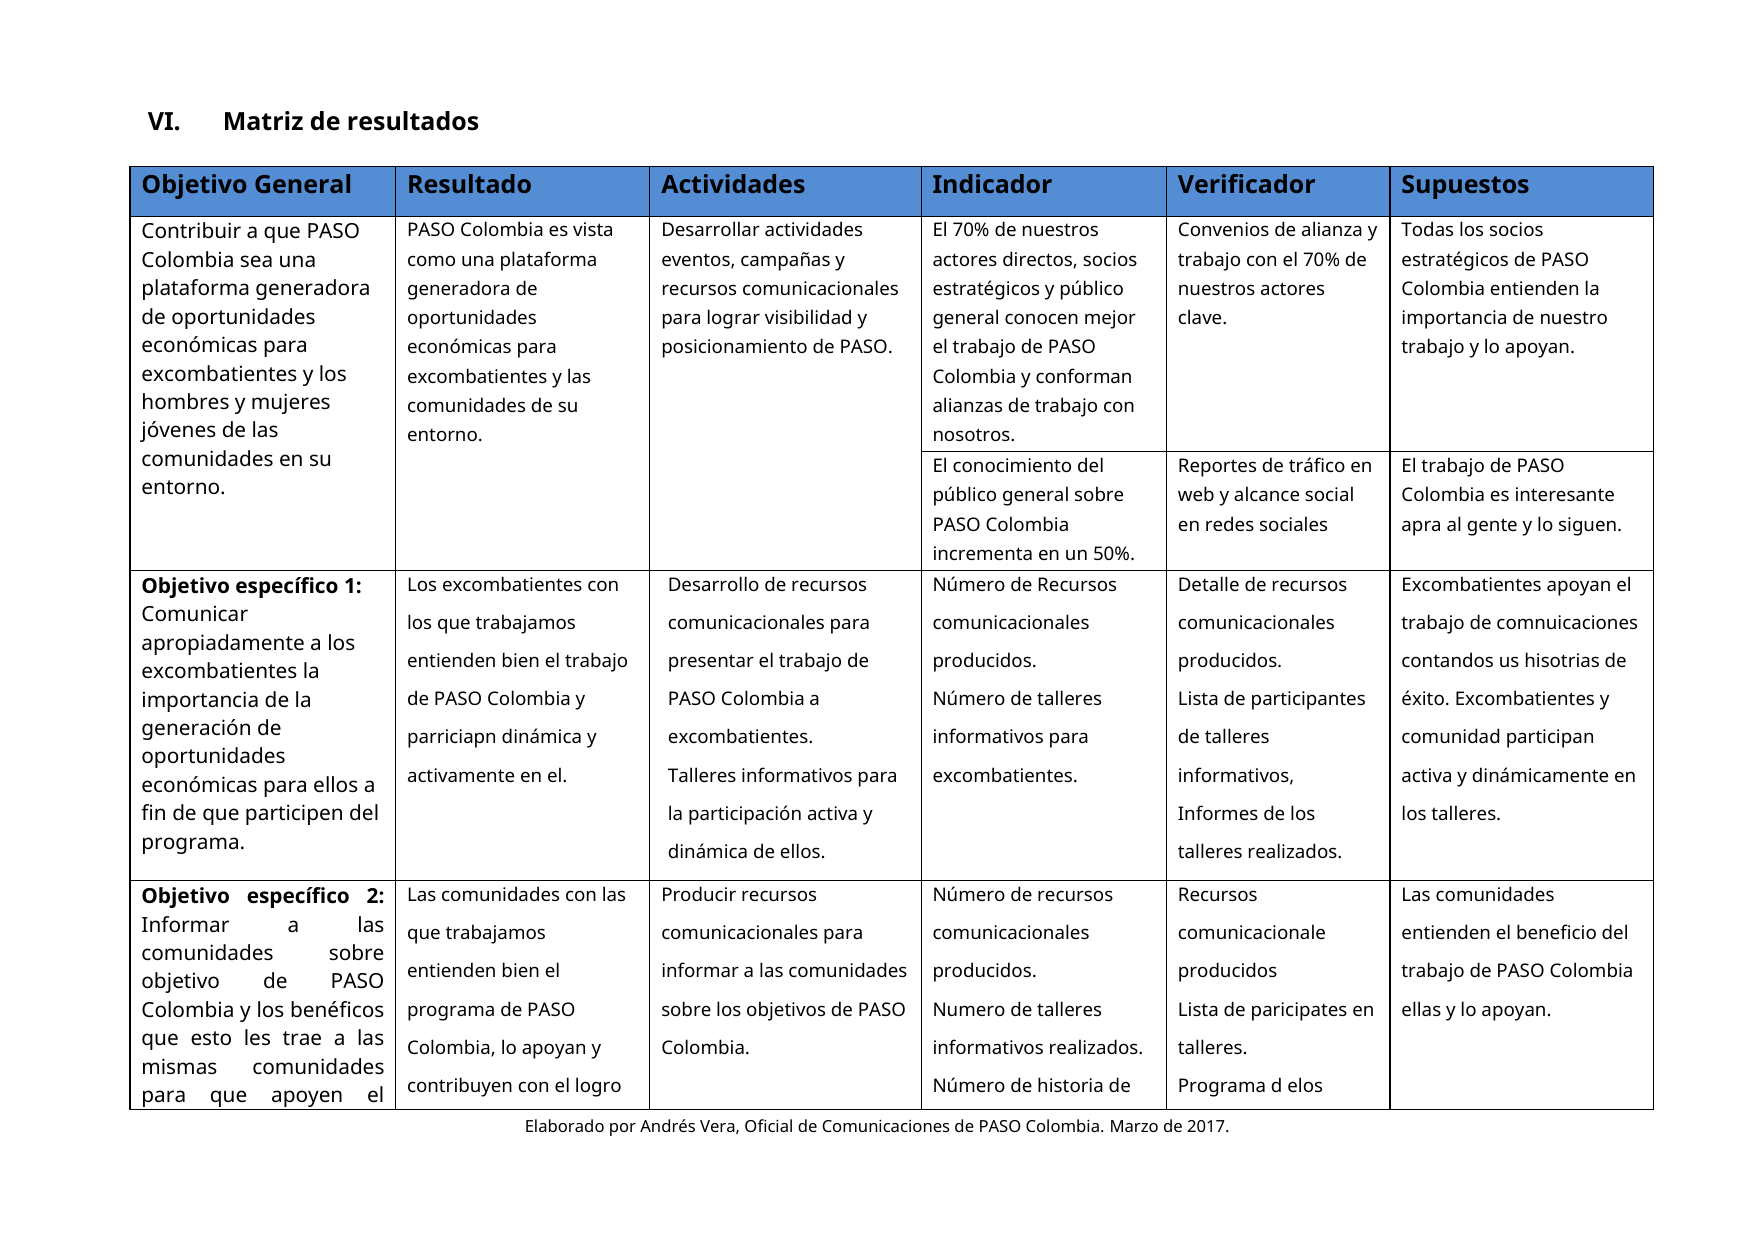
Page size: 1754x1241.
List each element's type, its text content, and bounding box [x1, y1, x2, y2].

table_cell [396, 881, 649, 1109]
table_cell Excombatientes apoyan el trabajo de comnuicaciones contandos us hisotrias de éxito. Excombatientes y comunidad participan activa y dinámicamente en los talleres. [1391, 571, 1653, 880]
table_cell Convenios de alianza y trabajo con el 70% de nuestros actores clave. [1167, 217, 1389, 451]
table_header Resultado [396, 167, 649, 216]
table_header Verificador [1167, 167, 1389, 216]
table_cell PASO Colombia es vista como una plataforma generadora de oportunidades económicas para excombatientes y las comunidades de su entorno. [396, 217, 649, 570]
table_cell Contribuir a que PASO Colombia sea una plataforma generadora de oportunidades económicas para excombatientes y los hombres y mujeres jóvenes de las comunidades en su entorno. [131, 217, 395, 570]
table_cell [1167, 881, 1389, 1109]
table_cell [1391, 881, 1653, 1109]
table_cell Reportes de tráfico en web y alcance social en redes sociales [1167, 452, 1389, 570]
table_cell Todas los socios estratégicos de PASO Colombia entienden la importancia de nuestro trabajo y lo apoyan. [1391, 217, 1653, 451]
table_cell Objetivo específico 1: Comunicar apropiadamente a los excombatientes la importancia de la generación de oportunidades económicas para ellos a fin de que participen del programa. [131, 571, 395, 880]
table_header Actividades [650, 167, 921, 216]
table_cell El conocimiento del público general sobre PASO Colombia incrementa en un 50%. [922, 452, 1166, 570]
table_header Indicador [922, 167, 1166, 216]
table_cell Desarrollar actividades eventos, campañas y recursos comunicacionales para lograr visibilidad y posicionamiento de PASO. [650, 217, 921, 570]
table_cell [922, 881, 1166, 1109]
table_cell Desarrollo de recursos comunicacionales para presentar el trabajo de PASO Colombia a excombatientes. Talleres informativos para la participación activa y dinámica de ellos. [650, 571, 921, 880]
table_header Objetivo General [131, 167, 395, 216]
subtitle Matriz de resultados [148, 103, 1606, 137]
table_cell El trabajo de PASO Colombia es interesante apra al gente y lo siguen. [1391, 452, 1653, 570]
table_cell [131, 881, 395, 1109]
table_cell Los excombatientes con los que trabajamos entienden bien el trabajo de PASO Colombia y parriciapn dinámica y activamente en el. [396, 571, 649, 880]
table_cell Detalle de recursos comunicacionales producidos. Lista de participantes de talleres informativos, Informes de los talleres realizados. [1167, 571, 1389, 880]
table_cell El 70% de nuestros actores directos, socios estratégicos y público general conocen mejor el trabajo de PASO Colombia y conforman alianzas de trabajo con nosotros. [922, 217, 1166, 451]
table_cell Número de Recursos comunicacionales producidos. Número de talleres informativos para excombatientes. [922, 571, 1166, 880]
table_header Supuestos [1391, 167, 1653, 216]
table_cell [650, 881, 921, 1109]
